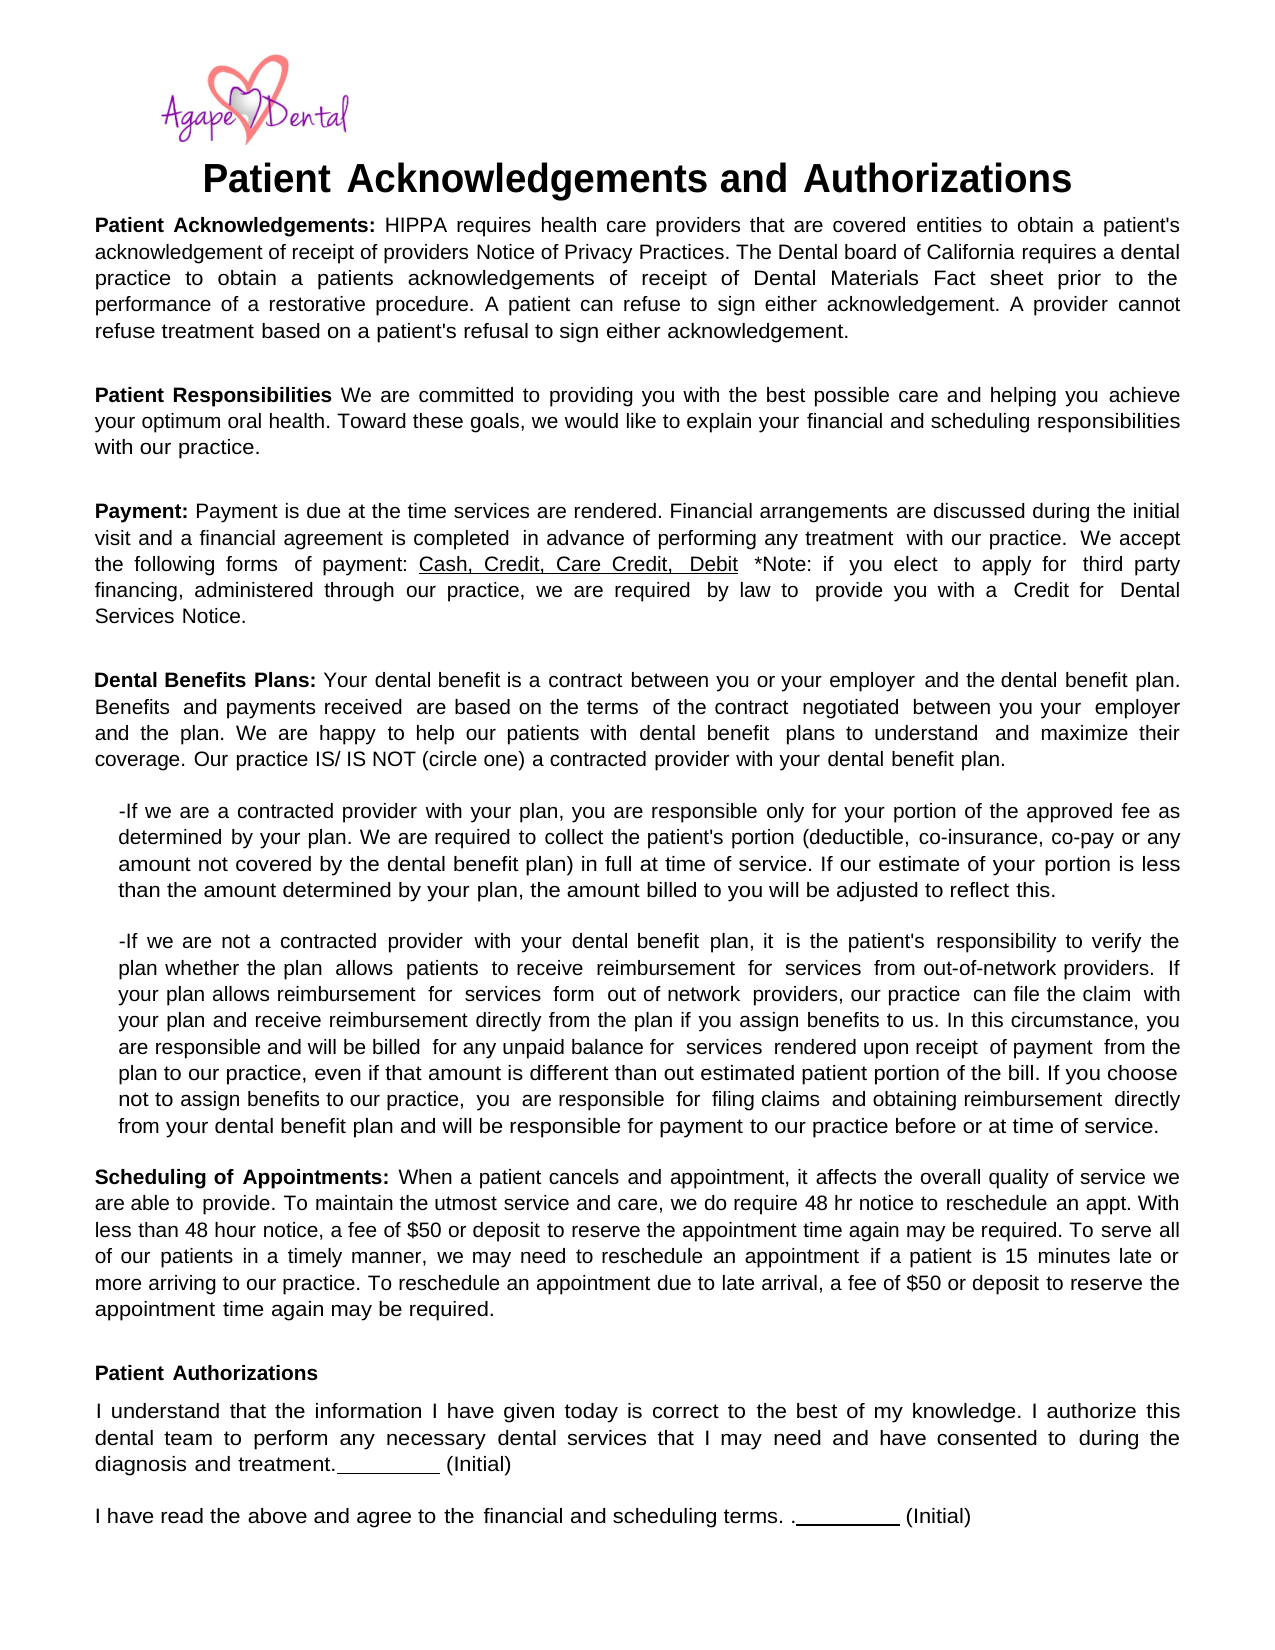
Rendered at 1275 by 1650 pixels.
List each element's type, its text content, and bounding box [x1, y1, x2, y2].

text Dental Benefits Plans: Your dental benefit is a contract between you or your employer and the dental benefit plan. Benefits and payments received are based on the terms of the contract negotiated between you your employer and the plan. We are happy to help our patients with dental benefit plans to understand and maximize their coverage. Our practice IS/ IS NOT (circle one) a contracted provider with your dental benefit plan. [94, 668, 1181, 771]
text Patient Authorizations [94, 1361, 1181, 1384]
text Patient Acknowledgements: HIPPA requires health care providers that are covered entities to obtain a patient's acknowledgement of receipt of providers Notice of Privacy Practices. The Dental board of California requires a dental practice to obtain a patients acknowledgements of receipt of Dental Materials Fact sheet prior to the performance of a restorative procedure. A patient can refuse to sign either acknowledgement. A provider cannot refuse treatment based on a patient's refusal to sign either acknowledgement. [94, 213, 1181, 342]
text Patient Responsibilities We are committed to providing you with the best possible care and helping you achieve your optimum oral health. Toward these goals, we would like to explain your financial and scheduling responsibilities with our practice. [94, 382, 1181, 459]
picture [161, 52, 349, 145]
text -If we are not a contracted provider with your dental benefit plan, it is the patient's responsibility to verify the plan whether the plan allows patients to receive reimbursement for services from out-of-network providers. If your plan allows reimbursement for services form out of network providers, our practice can file the claim with your plan and receive reimbursement directly from the plan if you assign benefits to us. In this circumstance, you are responsible and will be billed for any unpaid balance for services rendered upon receipt of payment from the plan to our practice, even if that amount is different than out estimated patient portion of the bill. If you choose not to assign benefits to our practice, you are responsible for filing claims and obtaining reimbursement directly from your dental benefit plan and will be responsible for payment to our practice before or at time of service. [118, 929, 1181, 1137]
text Scheduling of Appointments: When a patient cancels and appointment, it affects the overall quality of service we are able to provide. To maintain the utmost service and care, we do require 48 hr notice to reschedule an appt. With less than 48 hour notice, a fee of $50 or deposit to reserve the appointment time again may be required. To serve all of our patients in a timely manner, we may need to reschedule an appointment if a patient is 15 minutes late or more arriving to our practice. To reschedule an appointment due to late arrival, a fee of $50 or deposit to reserve the appointment time again may be required. [94, 1165, 1181, 1321]
text I understand that the information I have given today is correct to the best of my knowledge. I authorize this dental team to perform any necessary dental services that I may need and have consented to during the diagnosis and treatment. (Initial) [94, 1399, 1181, 1476]
text I have read the above and agree to the financial and scheduling terms. . (Initial) [94, 1503, 1181, 1527]
text Payment: Payment is due at the time services are rendered. Financial arrangements are discussed during the initial visit and a financial agreement is completed in advance of performing any treatment with our practice. We accept the following forms of payment: Cash, Credit, Care Credit, Debit *Note: if you elect to apply for third party financing, administered through our practice, we are required by law to provide you with a Credit for Dental Services Notice. [94, 499, 1181, 628]
text Patient Acknowledgements and Authorizations [94, 154, 1181, 201]
text -If we are a contracted provider with your plan, you are responsible only for your portion of the approved fee as determined by your plan. We are required to collect the patient's portion (deductible, co-insurance, co-pay or any amount not covered by the dental benefit plan) in full at time of service. If our estimate of your portion is less than the amount determined by your plan, the amount billed to you will be adjusted to reflect this. [118, 799, 1181, 902]
